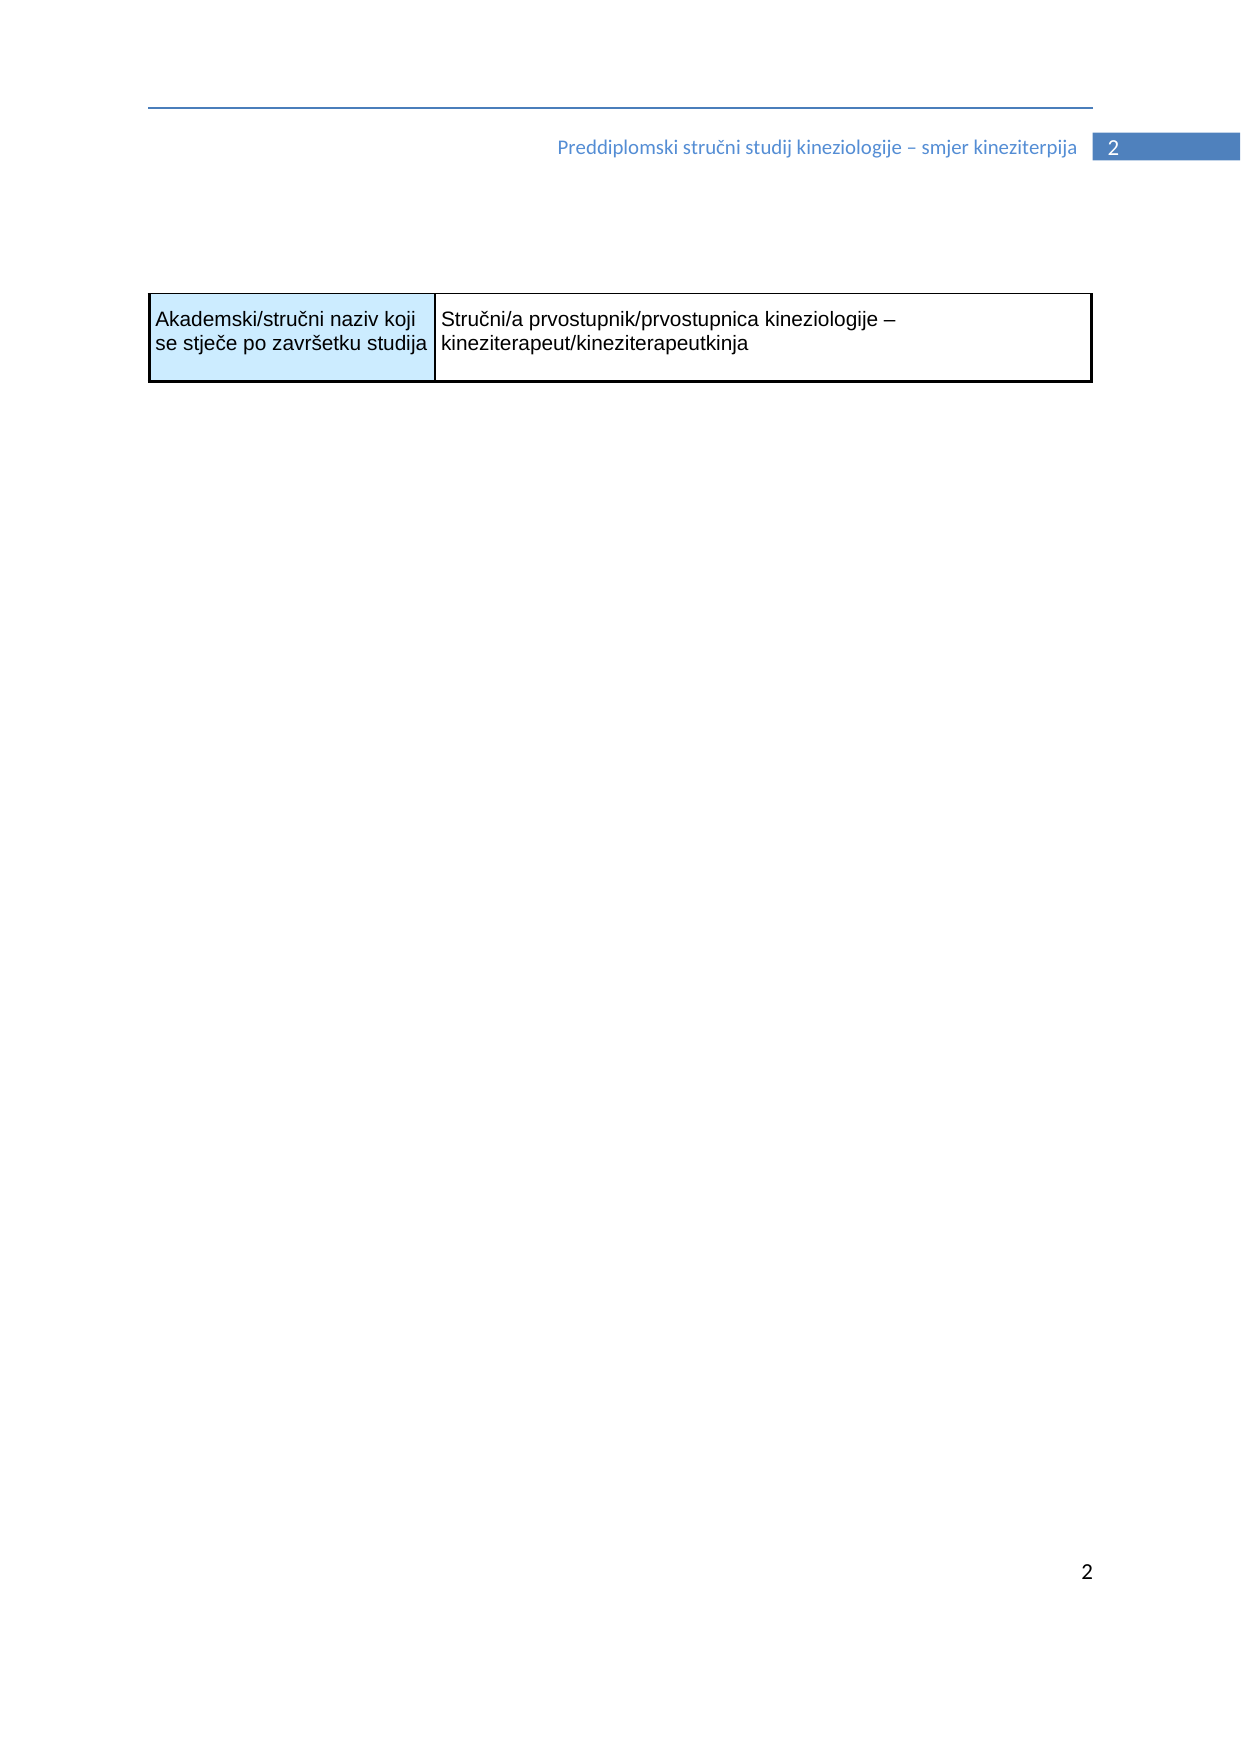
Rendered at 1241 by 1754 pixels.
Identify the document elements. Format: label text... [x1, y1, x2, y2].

table_cell Stručni/a prvostupnik/prvostupnica kineziologije – kineziterapeut/kineziterapeutkinja [436, 294, 1090, 380]
table_cell Akademski/stručni naziv koji se stječe po završetku studija [151, 294, 434, 380]
